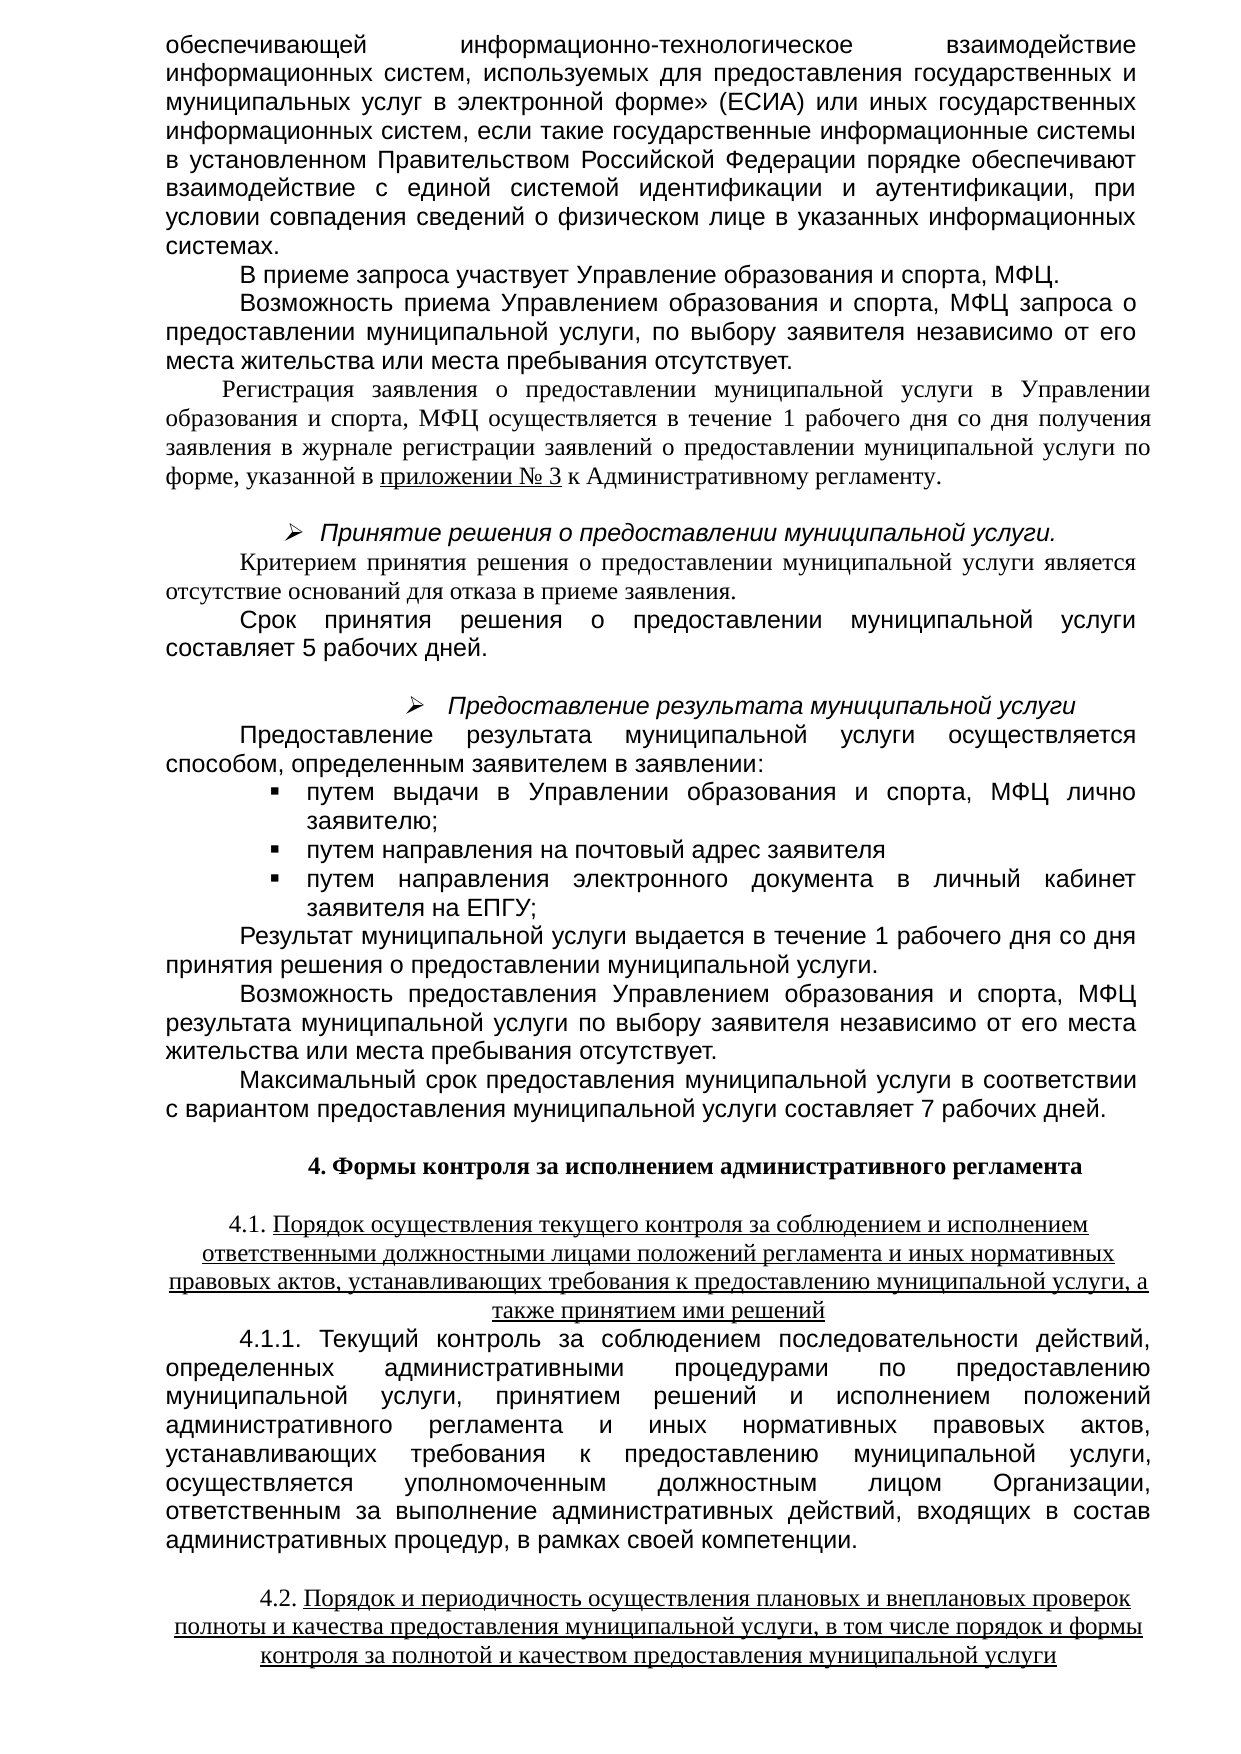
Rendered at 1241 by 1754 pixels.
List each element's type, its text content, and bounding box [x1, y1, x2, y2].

text В приеме запроса участвует Управление образования и спорта, МФЦ. [165, 259, 1137, 288]
list Предоставление результата муниципальной услуги [343, 691, 1137, 720]
text Возможность предоставления Управлением образования и спорта, МФЦ результата муниципальной услуги по выбору заявителя независимо от его места жительства или места пребывания отсутствует. [165, 979, 1137, 1065]
text 4.1.1. Текущий контроль за соблюдением последовательности действий, определенных административными процедурами по предоставлению муниципальной услуги, принятием решений и исполнением положений административного регламента и иных нормативных правовых актов, устанавливающих требования к предоставлению муниципальной услуги, осуществляется уполномоченным должностным лицом Организации, ответственным за выполнение административных действий, входящих в состав административных процедур, в рамках своей компетенции. [165, 1324, 1152, 1554]
text Максимальный срок предоставления муниципальной услуги в соответствии с вариантом предоставления муниципальной услуги составляет 7 рабочих дней. [165, 1065, 1137, 1123]
list путем выдачи в Управлении образования и спорта, МФЦ лично заявителю; [269, 777, 1137, 835]
text Критерием принятия решения о предоставлении муниципальной услуги является отсутствие оснований для отказа в приеме заявления. [165, 547, 1137, 605]
text Регистрация заявления о предоставлении муниципальной услуги в Управлении образования и спорта, МФЦ осуществляется в течение 1 рабочего дня со дня получения заявления в журнале регистрации заявлений о предоставлении муниципальной услуги по форме, указанной в приложении № 3 к Административному регламенту. [165, 374, 1152, 489]
list путем направления электронного документа в личный кабинет заявителя на ЕПГУ; [269, 864, 1137, 921]
text Срок принятия решения о предоставлении муниципальной услуги составляет 5 рабочих дней. [165, 605, 1137, 662]
text Возможность приема Управлением образования и спорта, МФЦ запроса о предоставлении муниципальной услуги, по выбору заявителя независимо от его места жительства или места пребывания отсутствует. [165, 288, 1137, 374]
list путем направления на почтовый адрес заявителя [269, 835, 1137, 864]
list Принятие решения о предоставлении муниципальной услуги. [203, 518, 1137, 547]
text 4.2. Порядок и периодичность осуществления плановых и внеплановых проверок полноты и качества предоставления муниципальной услуги, в том числе порядок и формы контроля за полнотой и качеством предоставления муниципальной услуги [165, 1583, 1152, 1669]
text Результат муниципальной услуги выдается в течение 1 рабочего дня со дня принятия решения о предоставлении муниципальной услуги. [165, 921, 1137, 979]
text Предоставление результата муниципальной услуги осуществляется способом, определенным заявителем в заявлении: [165, 720, 1137, 777]
text 4.1. Порядок осуществления текущего контроля за соблюдением и исполнением ответственными должностными лицами положений регламента и иных нормативных правовых актов, устанавливающих требования к предоставлению муниципальной услуги, а также принятием ими решений [165, 1209, 1152, 1324]
text 4. Формы контроля за исполнением административного регламента [165, 1151, 1152, 1180]
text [165, 29, 1137, 259]
